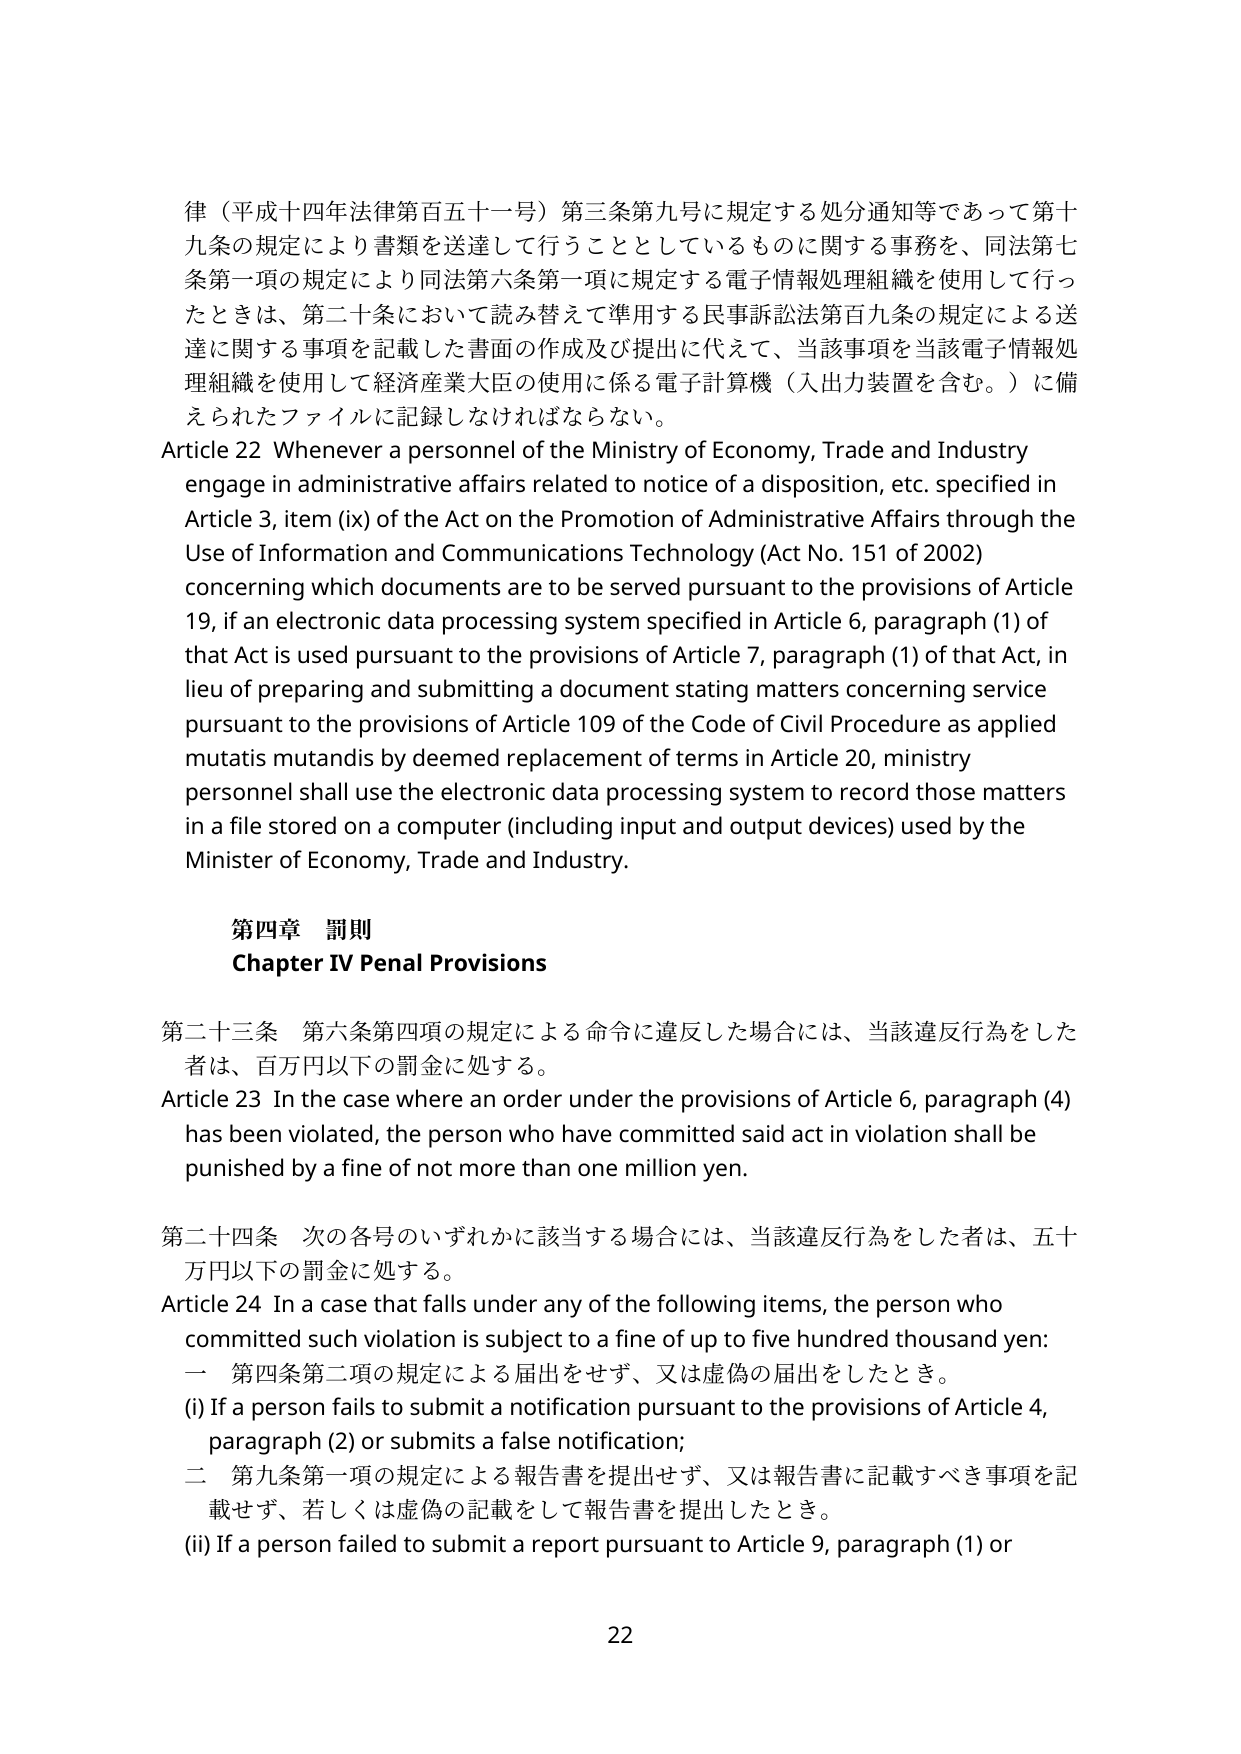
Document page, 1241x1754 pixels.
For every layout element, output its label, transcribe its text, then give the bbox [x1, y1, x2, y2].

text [184, 1526, 1079, 1560]
text Article 22 Whenever a personnel of the Ministry of Economy, Trade and Industry engage in administrative affairs related to notice of a disposition, etc. specified in Article 3, item (ix) of the Act on the Promotion of Administrative Affairs through the Use of Information and Communications Technology (Act No. 151 of 2002) concerning which documents are to be served pursuant to the provisions of Article 19, if an electronic data processing system specified in Article 6, paragraph (1) of that Act is used pursuant to the provisions of Article 7, paragraph (1) of that Act, in lieu of preparing and submitting a document stating matters concerning service pursuant to the provisions of Article 109 of the Code of Civil Procedure as applied mutatis mutandis by deemed replacement of terms in Article 20, ministry personnel shall use the electronic data processing system to record those matters in a file stored on a computer (including input and output devices) used by the Minister of Economy, Trade and Industry. [161, 433, 1079, 877]
text Article 23 In the case where an order under the provisions of Article 6, paragraph (4) has been violated, the person who have committed said act in violation shall be punished by a fine of not more than one million yen. [161, 1082, 1079, 1184]
text Article 24 In a case that falls under any of the following items, the person who committed such violation is subject to a fine of up to five hundred thousand yen: [161, 1287, 1079, 1355]
text 第二十三条 第六条第四項の規定による命令に違反した場合には、当該違反行為をした者は、百万円以下の罰金に処する。 [161, 1014, 1079, 1082]
text 二 第九条第一項の規定による報告書を提出せず、又は報告書に記載すべき事項を記載せず、若しくは虚偽の記載をして報告書を提出したとき。 [184, 1458, 1079, 1526]
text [161, 194, 1079, 433]
text 一 第四条第二項の規定による届出をせず、又は虚偽の届出をしたとき。 [184, 1355, 1079, 1389]
text Chapter IV Penal Provisions [230, 945, 1079, 979]
text (i) If a person fails to submit a notification pursuant to the provisions of Article 4, paragraph (2) or submits a false notification; [184, 1389, 1079, 1458]
text 第四章 罰則 [230, 911, 1079, 945]
text 第二十四条 次の各号のいずれかに該当する場合には、当該違反行為をした者は、五十万円以下の罰金に処する。 [161, 1219, 1079, 1287]
